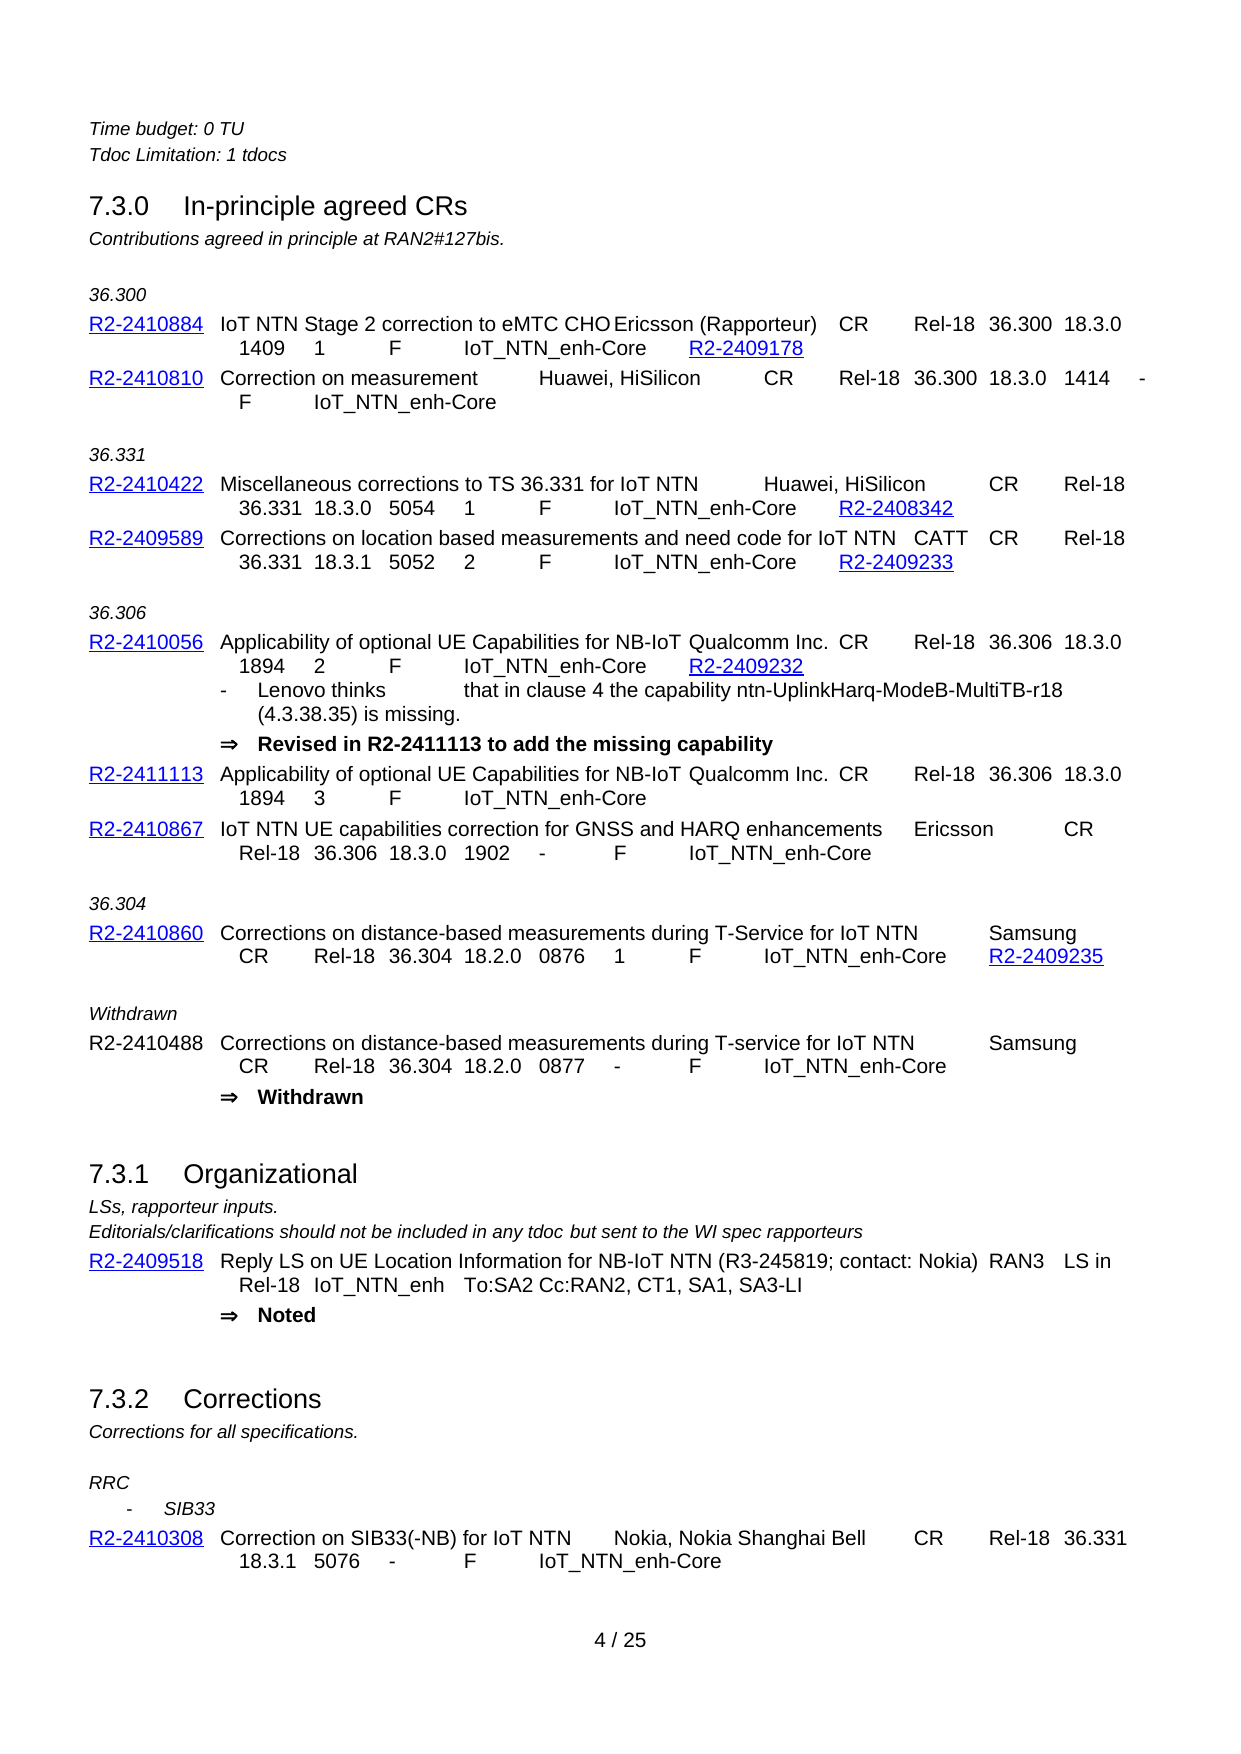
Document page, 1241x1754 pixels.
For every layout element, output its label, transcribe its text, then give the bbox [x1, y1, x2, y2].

text Contributions agreed in principle at RAN2#127bis. [89, 228, 1152, 249]
title R2-2409589 Corrections on location based measurements and need code for IoT NTN CATT CR Rel-18 36.331 18.3.1 5052 2 F IoT_NTN_enh-Core R2-2409233 [89, 526, 1152, 573]
text Noted [220, 1303, 1152, 1328]
text 36.300 [89, 284, 1152, 305]
title R2-2410488 Corrections on distance-based measurements during T-service for IoT NTN Samsung CR Rel-18 36.304 18.2.0 0877 - F IoT_NTN_enh-Core [89, 1030, 1152, 1078]
text 36.331 [89, 444, 1152, 465]
text LSs, rapporteur inputs. [89, 1196, 1152, 1217]
text Corrections for all specifications. [89, 1420, 1152, 1442]
text Withdrawn [220, 1084, 1152, 1109]
text 36.304 [89, 892, 1152, 914]
subtitle 7.3.1 Organizational [89, 1158, 1152, 1189]
text Time budget: 0 TU [89, 118, 1152, 140]
text Tdoc Limitation: 1 tdocs [89, 144, 1152, 165]
text Revised in R2-2411113 to add the missing capability [220, 732, 1152, 756]
title R2-2410860 Corrections on distance-based measurements during T-Service for IoT NTN Samsung CR Rel-18 36.304 18.2.0 0876 1 F IoT_NTN_enh-Core R2-2409235 [89, 920, 1152, 968]
title R2-2409518 Reply LS on UE Location Information for NB-IoT NTN (R3-245819; contact: Nokia) RAN3 LS in Rel-18 IoT_NTN_enh To:SA2 Cc:RAN2, CT1, SA1, SA3-LI [89, 1249, 1152, 1297]
list SIB33 [126, 1498, 1152, 1519]
text Editorials/clarifications should not be included in any tdoc but sent to the WI spec rapporteurs [89, 1221, 1152, 1243]
text RRC [89, 1472, 1152, 1493]
subtitle 7.3.0 In-principle agreed CRs [89, 190, 1152, 222]
title R2-2410308 Correction on SIB33(-NB) for IoT NTN Nokia, Nokia Shanghai Bell CR Rel-18 36.331 18.3.1 5076 - F IoT_NTN_enh-Core [89, 1525, 1152, 1573]
text 36.306 [89, 602, 1152, 623]
title R2-2410884 IoT NTN Stage 2 correction to eMTC CHO Ericsson (Rapporteur) CR Rel-18 36.300 18.3.0 1409 1 F IoT_NTN_enh-Core R2-2409178 [89, 312, 1152, 359]
title R2-2411113 Applicability of optional UE Capabilities for NB-IoT Qualcomm Inc. CR Rel-18 36.306 18.3.0 1894 3 F IoT_NTN_enh-Core [89, 762, 1152, 810]
title R2-2410056 Applicability of optional UE Capabilities for NB-IoT Qualcomm Inc. CR Rel-18 36.306 18.3.0 1894 2 F IoT_NTN_enh-Core R2-2409232 [89, 629, 1152, 677]
title R2-2410810 Correction on measurement Huawei, HiSilicon CR Rel-18 36.300 18.3.0 1414 - F IoT_NTN_enh-Core [89, 366, 1152, 414]
title R2-2410867 IoT NTN UE capabilities correction for GNSS and HARQ enhancements Ericsson CR Rel-18 36.306 18.3.0 1902 - F IoT_NTN_enh-Core [89, 816, 1152, 864]
text Withdrawn [89, 1003, 1152, 1024]
title R2-2410422 Miscellaneous corrections to TS 36.331 for IoT NTN Huawei, HiSilicon CR Rel-18 36.331 18.3.0 5054 1 F IoT_NTN_enh-Core R2-2408342 [89, 471, 1152, 519]
list Lenovo thinks that in clause 4 the capability ntn-UplinkHarq-ModeB-MultiTB-r18 (4.3.38.35) is missing. [220, 677, 1152, 725]
subtitle 7.3.2 Corrections [89, 1383, 1152, 1414]
